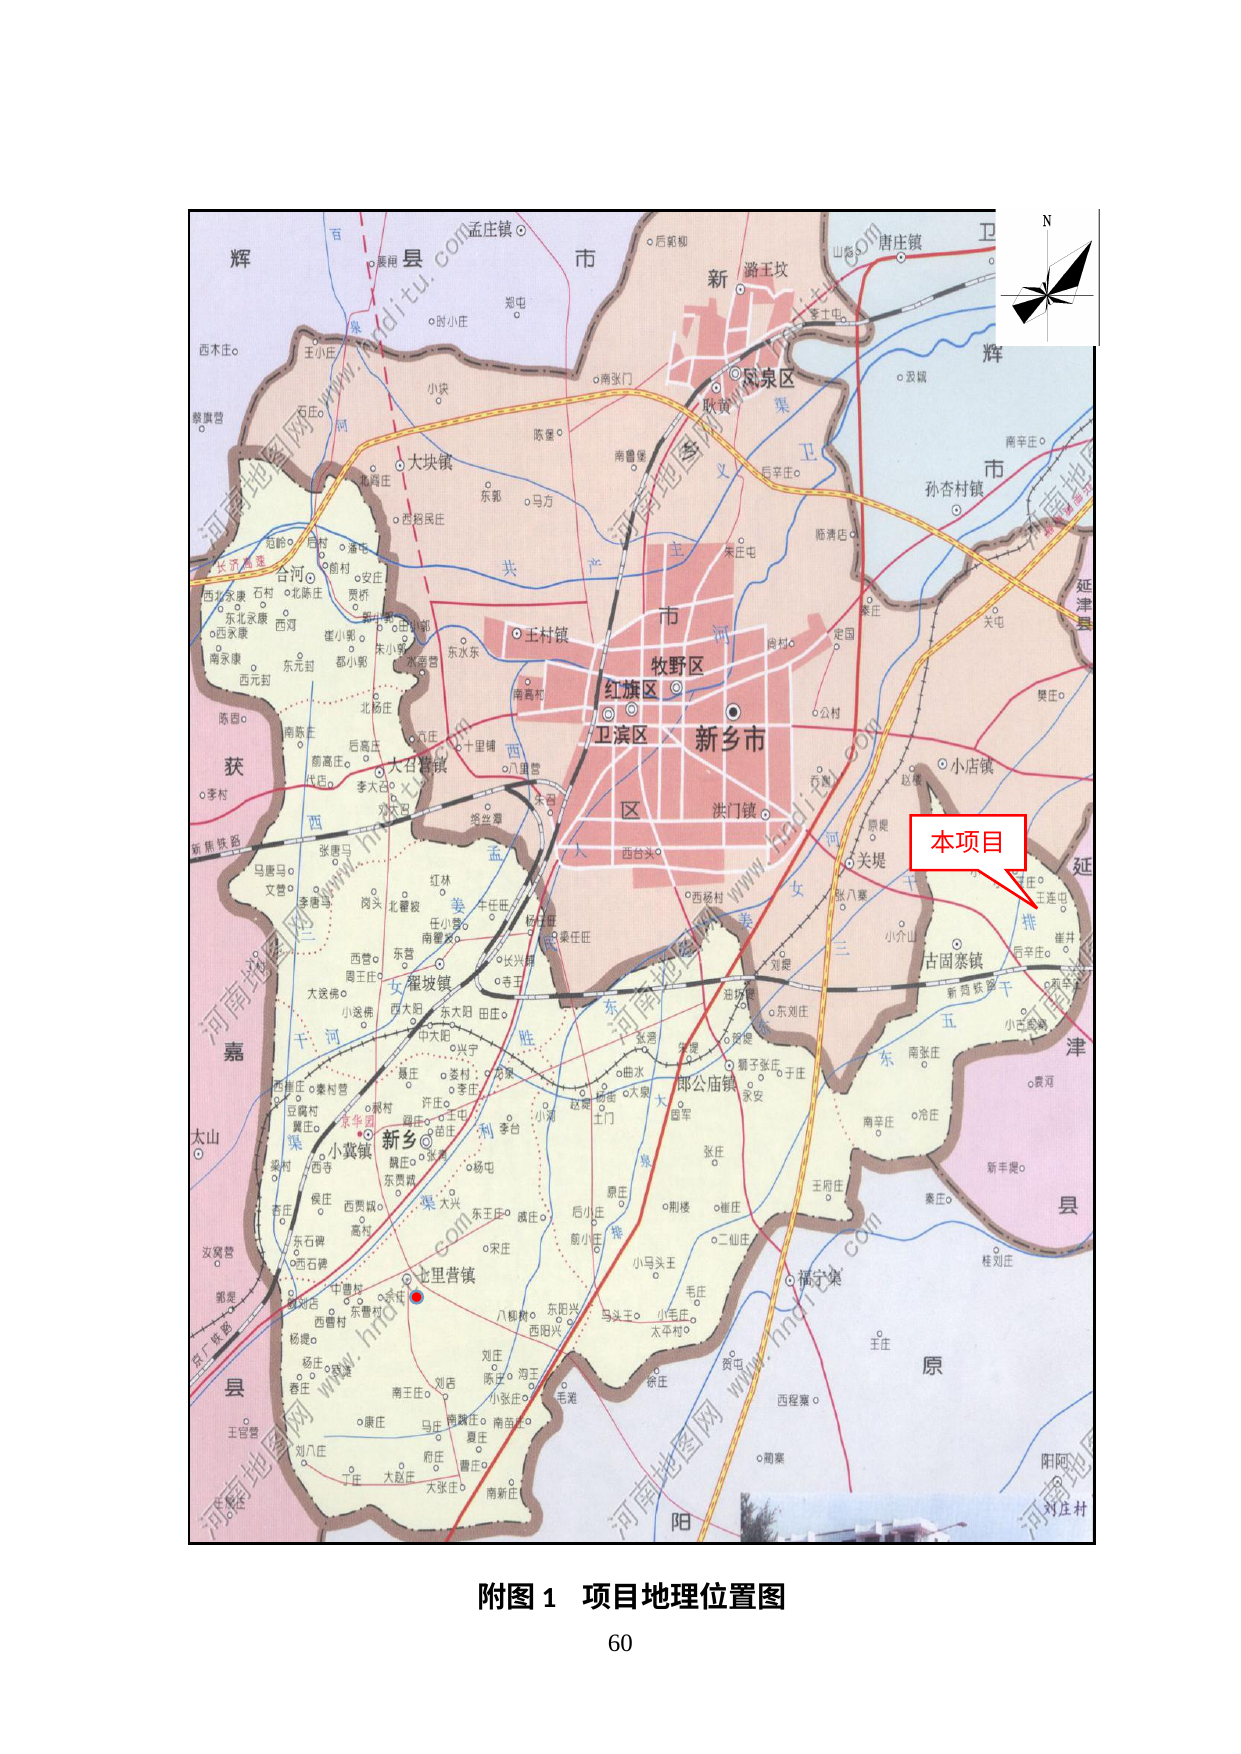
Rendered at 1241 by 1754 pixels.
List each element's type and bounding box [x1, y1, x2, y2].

picture [190, 209, 1100, 1542]
